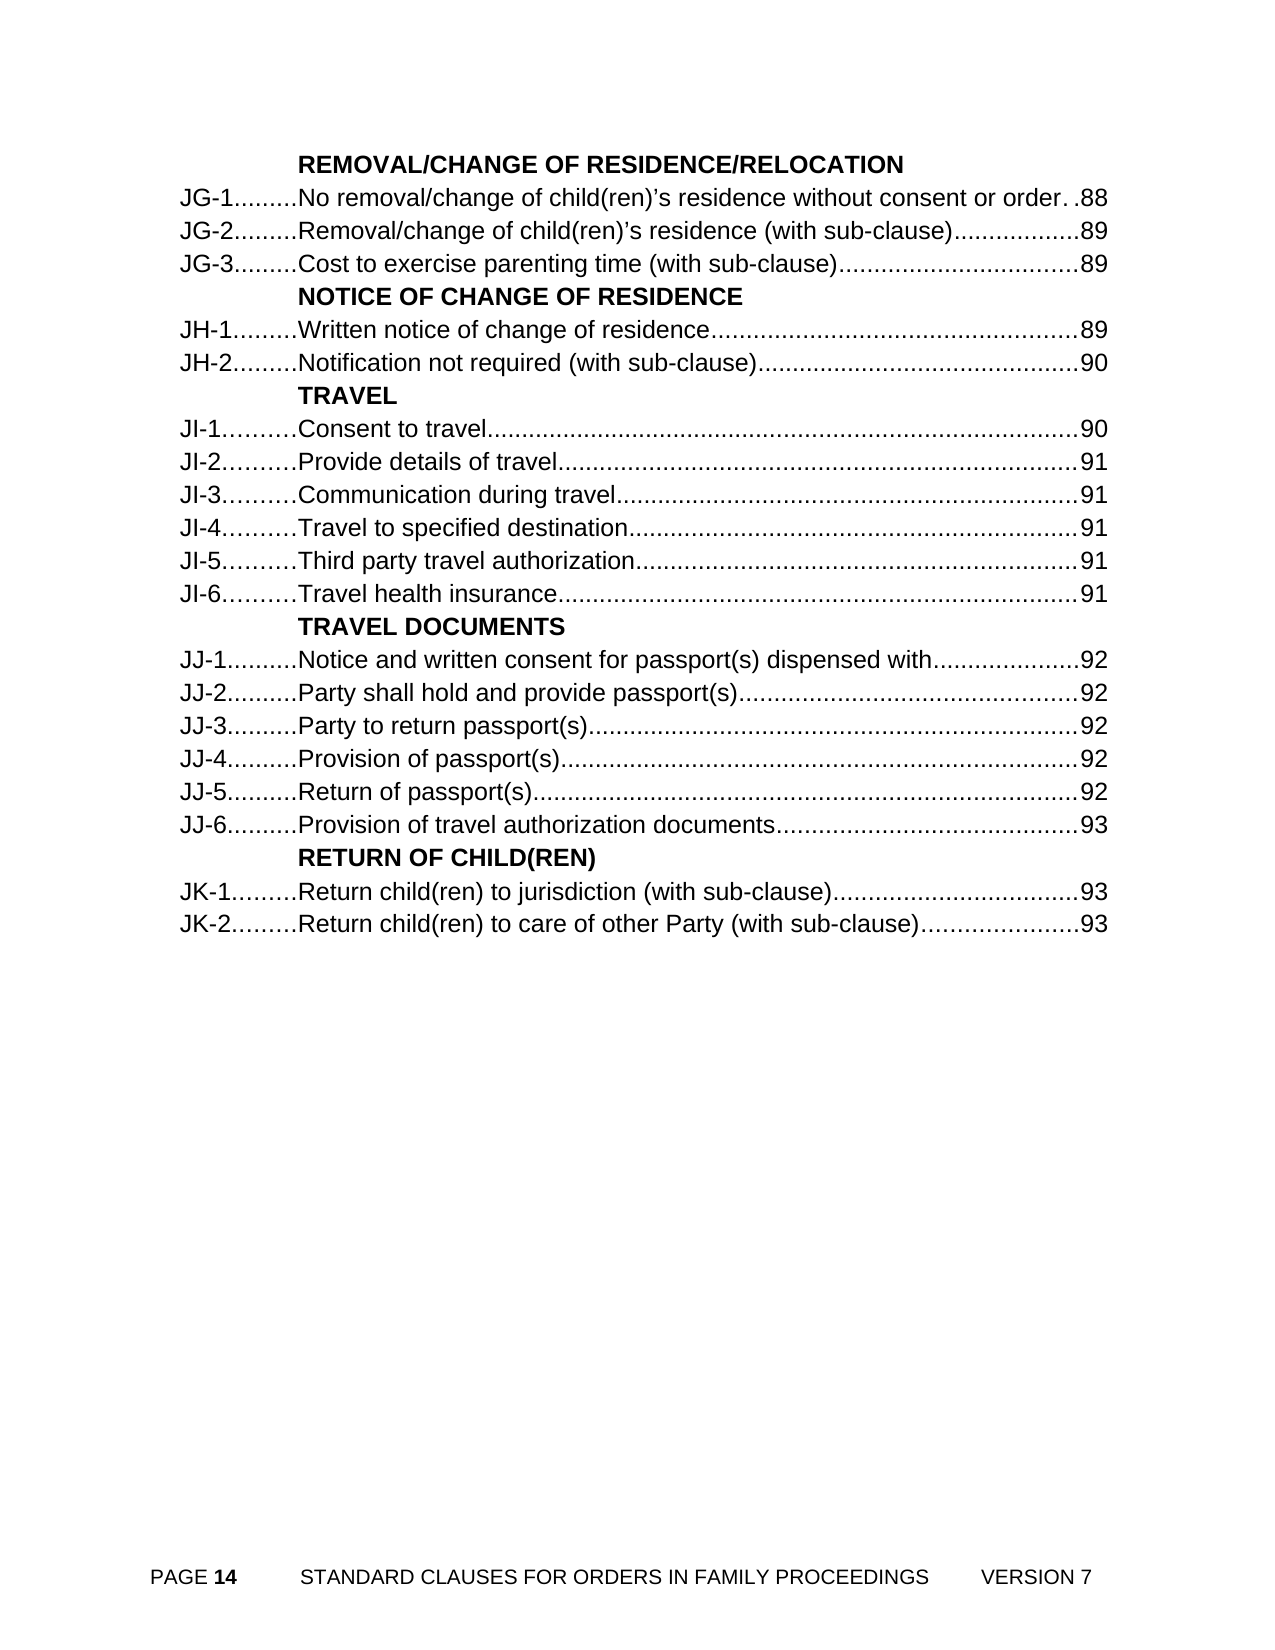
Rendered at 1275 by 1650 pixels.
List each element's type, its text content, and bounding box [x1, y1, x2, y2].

text JI-5 Third party travel authorization 91 [179, 546, 1125, 575]
text JG-2 Removal/change of child(ren)’s residence (with sub-clause) 89 [179, 216, 1125, 245]
text NOTICE OF CHANGE OF RESIDENCE [179, 282, 1125, 311]
text JI-4 Travel to specified destination 91 [179, 513, 1125, 542]
text TRAVEL [179, 381, 1125, 410]
text JJ-6 Provision of travel authorization documents 93 [179, 810, 1125, 839]
text REMOVAL/CHANGE OF RESIDENCE/RELOCATION [179, 150, 1125, 179]
text JJ-1 Notice and written consent for passport(s) dispensed with 92 [179, 645, 1125, 674]
text JI-6 Travel health insurance 91 [179, 579, 1125, 608]
text JI-1 Consent to travel 90 [179, 414, 1125, 443]
text TRAVEL DOCUMENTS [179, 612, 1125, 641]
text JG-1 No removal/change of child(ren)’s residence without consent or order 88 [179, 183, 1125, 212]
text JH-1 Written notice of change of residence 89 [179, 315, 1125, 344]
text JJ-5 Return of passport(s) 92 [179, 777, 1125, 806]
text JK-1 Return child(ren) to jurisdiction (with sub-clause) 93 [179, 876, 1125, 905]
text JG-3 Cost to exercise parenting time (with sub-clause) 89 [179, 249, 1125, 278]
text JH-2 Notification not required (with sub-clause) 90 [179, 348, 1125, 377]
text JI-3 Communication during travel 91 [179, 480, 1125, 509]
text JJ-2 Party shall hold and provide passport(s) 92 [179, 678, 1125, 707]
text RETURN OF CHILD(REN) [179, 843, 1125, 872]
text JJ-4 Provision of passport(s) 92 [179, 744, 1125, 773]
text JI-2 Provide details of travel 91 [179, 447, 1125, 476]
text JK-2 Return child(ren) to care of other Party (with sub-clause) 93 [179, 909, 1125, 938]
text JJ-3 Party to return passport(s) 92 [179, 711, 1125, 740]
